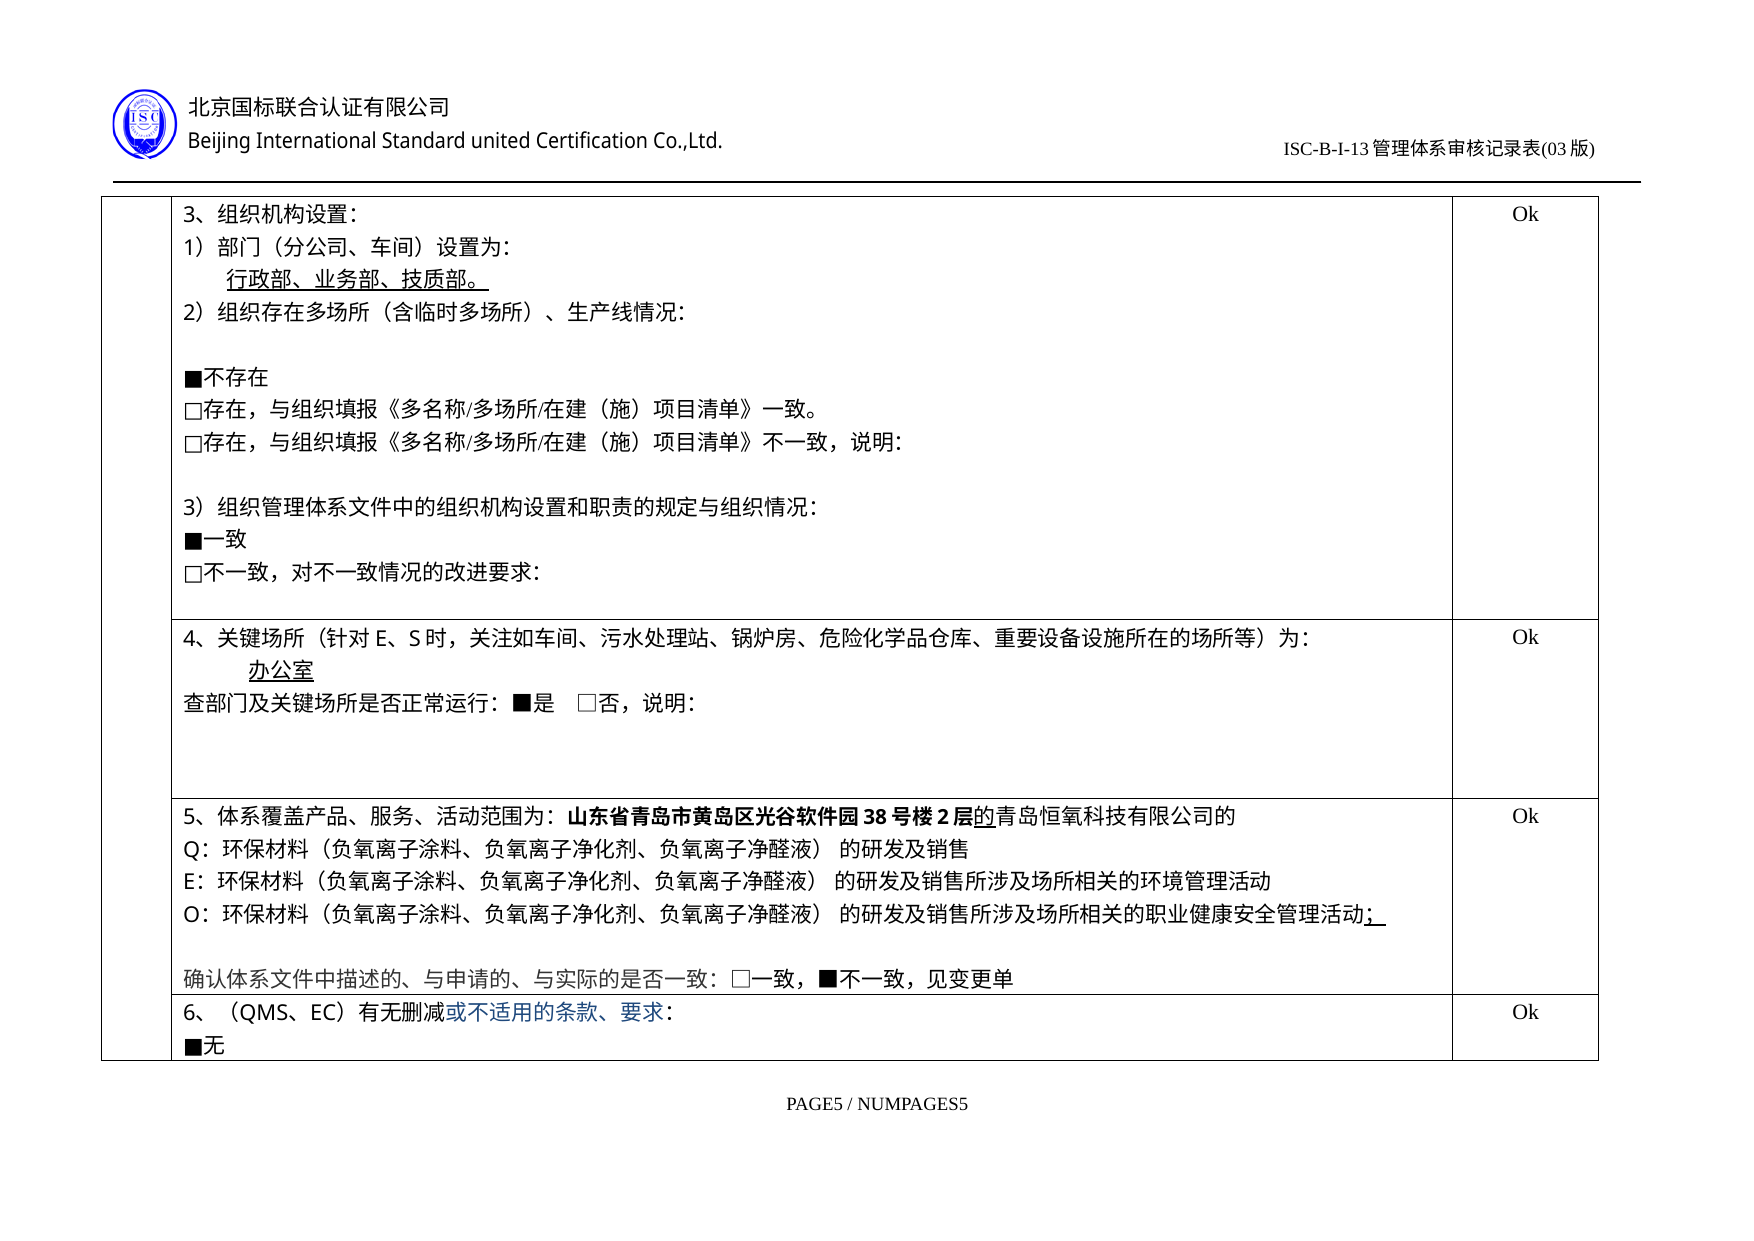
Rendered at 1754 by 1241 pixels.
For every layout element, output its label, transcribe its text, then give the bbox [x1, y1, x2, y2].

table_cell Ok [1453, 620, 1598, 798]
picture [112, 89, 180, 158]
table_cell 5、体系覆盖产品、服务、活动范围为：山东省青岛市黄岛区光谷软件园38号楼2层的青岛恒氧科技有限公司的 Q：环保材料（负氧离子涂料、负氧离子净化剂、负氧离子净醛液） 的研发及销售 E：环保材料（负氧离子涂料、负氧离子净化剂、负氧离子净醛液） 的研发及销售所涉及场所相关的环境管理活动 O：环保材料（负氧离子涂料、负氧离子净化剂、负氧离子净醛液） 的研发及销售所涉及场所相关的职业健康安全管理活动； 确认体系文件中描述的、与申请的、与实际的是否一致：□一致，■不一致，见变更单 [172, 799, 1452, 994]
table_cell Ok [1453, 995, 1598, 1060]
table_cell Ok [1453, 799, 1598, 994]
table_cell 4、关键场所（针对E、S时，关注如车间、污水处理站、锅炉房、危险化学品仓库、重要设备设施所在的场所等）为： 办公室 查部门及关键场所是否正常运行：■是 □否，说明： [172, 620, 1452, 798]
table_cell Ok [1453, 197, 1598, 619]
table_cell 6、（QMS、EC）有无删减或不适用的条款、要求： ■无 □有，条款及要求： □删减或不适用合理，理由： □删减或不适用不合理， [172, 995, 1452, 1060]
table_cell 3、组织机构设置： 1）部门（分公司、车间）设置为： 行政部、业务部、技质部。 2）组织存在多场所（含临时多场所）、生产线情况： ■不存在 □存在，与组织填报《多名称/多场所/在建（施）项目清单》一致。 □存在，与组织填报《多名称/多场所/在建（施）项目清单》不一致，说明： 3）组织管理体系文件中的组织机构设置和职责的规定与组织情况： ■一致 □不一致，对不一致情况的改进要求： [172, 197, 1452, 619]
